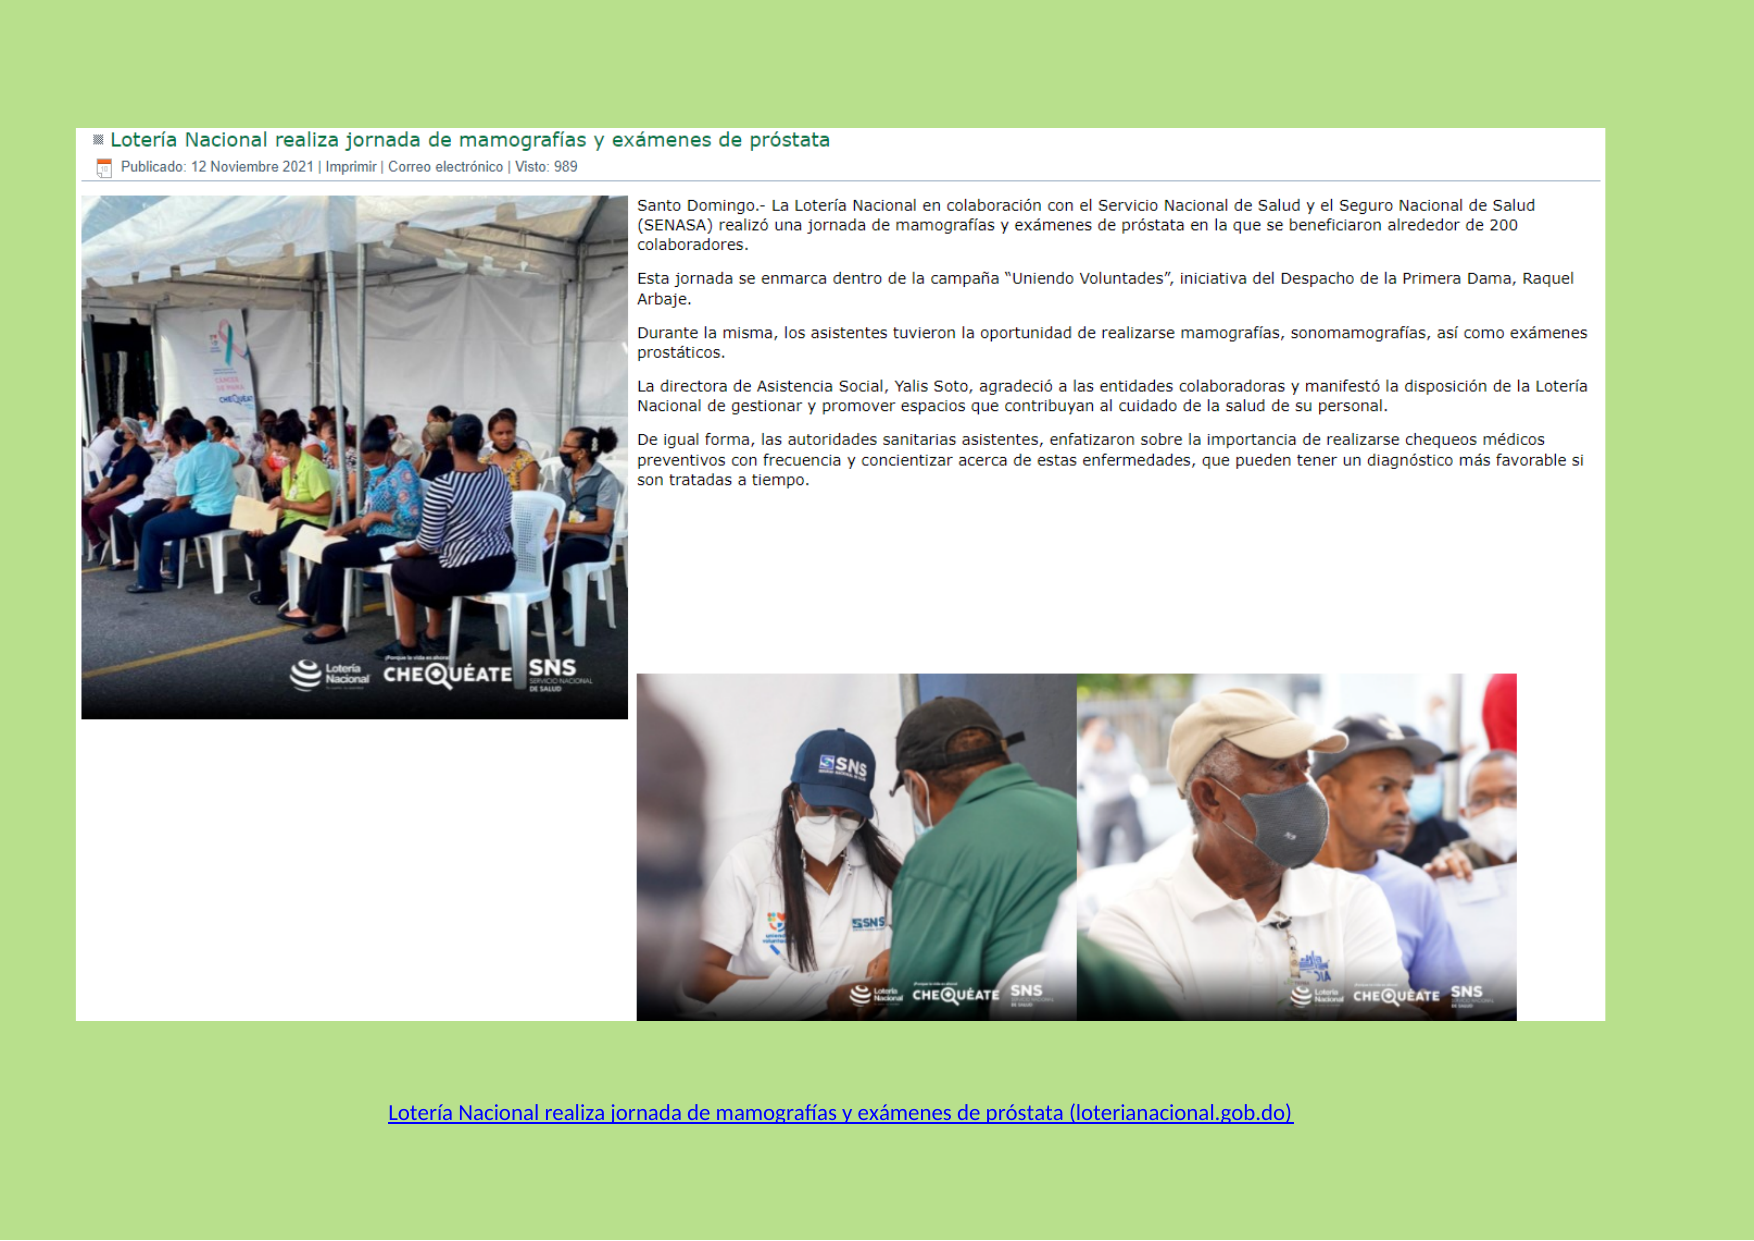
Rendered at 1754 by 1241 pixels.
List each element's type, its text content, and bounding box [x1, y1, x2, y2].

text Lotería Nacional realiza jornada de mamografías y exámenes de próstata (loterianacional.gob.do) [75, 1098, 1606, 1126]
picture [75, 128, 1606, 1021]
